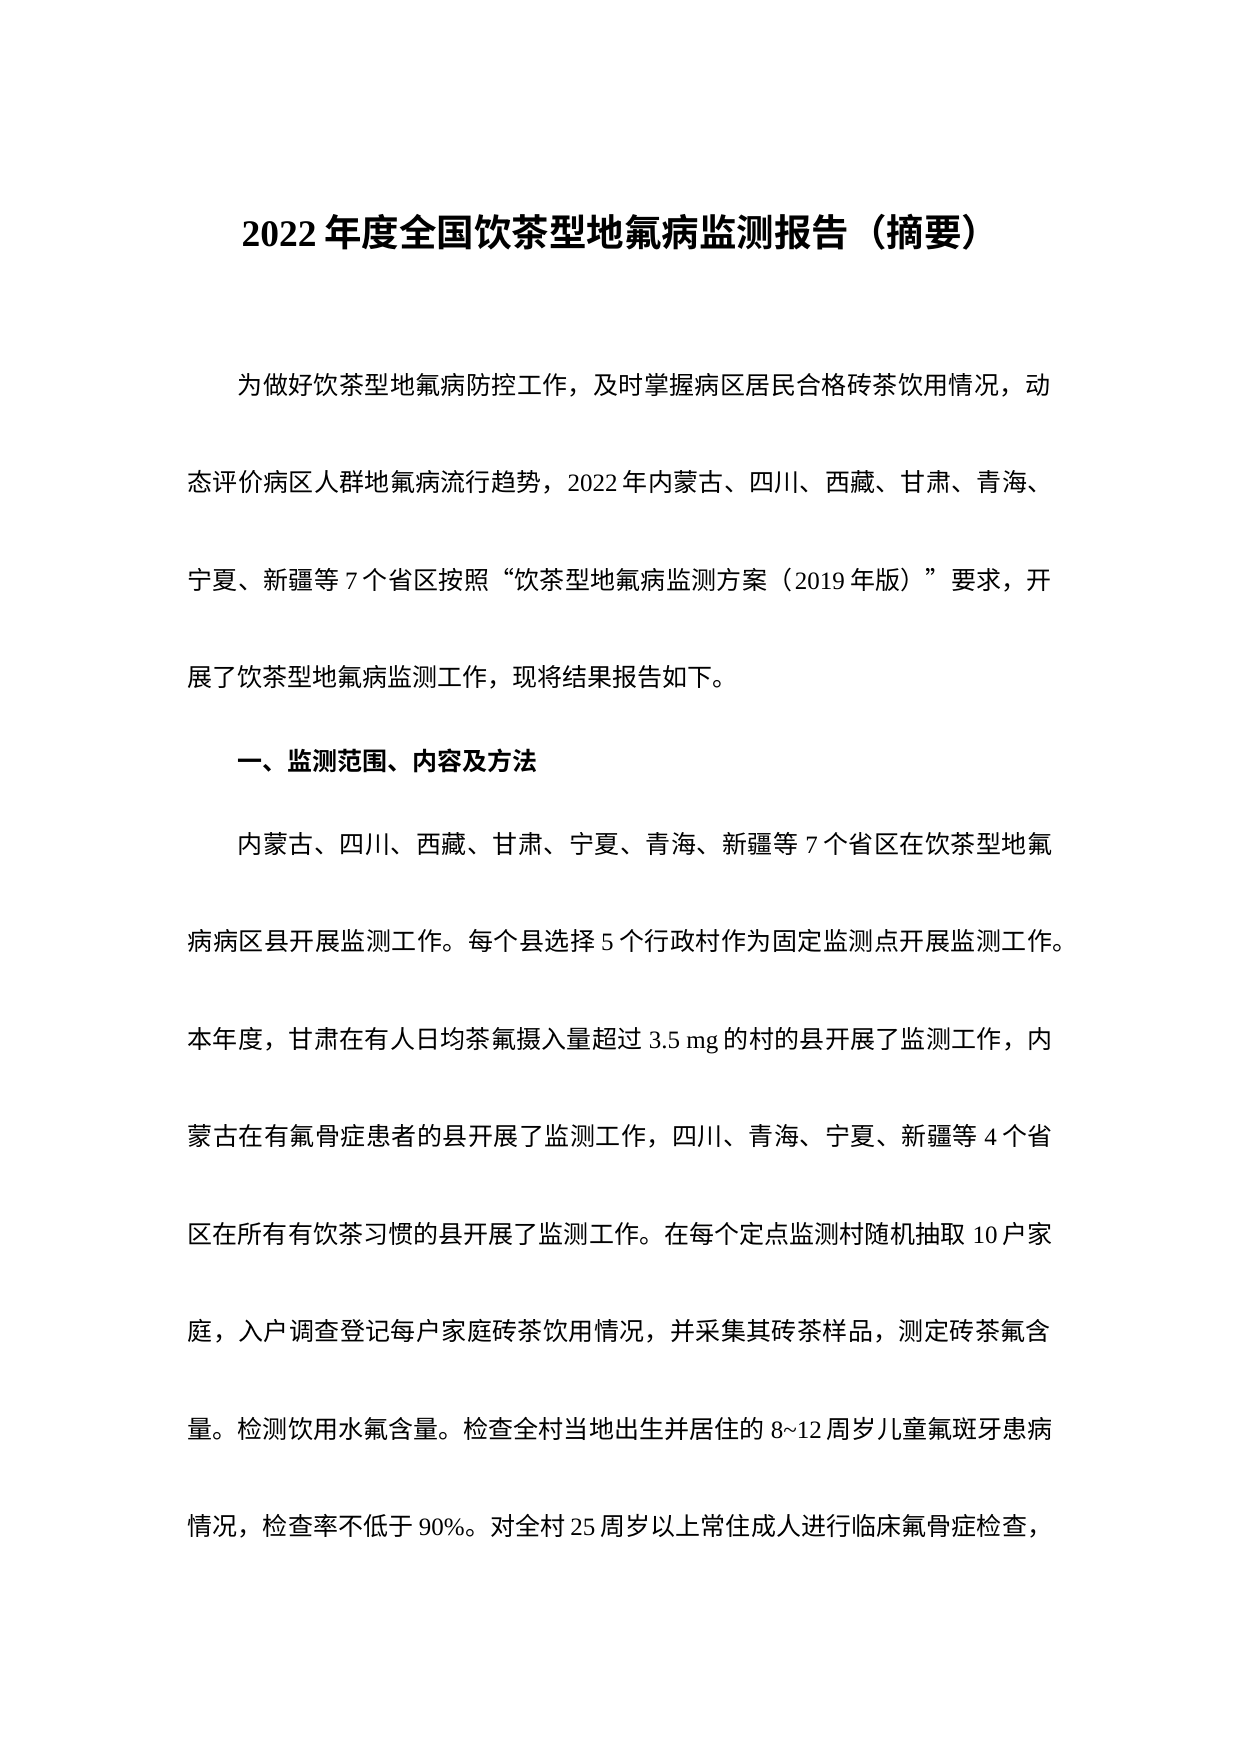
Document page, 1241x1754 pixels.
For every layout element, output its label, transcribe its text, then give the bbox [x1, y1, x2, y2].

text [187, 810, 1053, 1557]
text 为做好饮茶型地氟病防控工作，及时掌握病区居民合格砖茶饮用情况，动态评价病区人群地氟病流行趋势，2022年内蒙古、四川、西藏、甘肃、青海、宁夏、新疆等7个省区按照“饮茶型地氟病监测方案（2019年版）”要求，开展了饮茶型地氟病监测工作，现将结果报告如下。 [187, 351, 1053, 708]
subtitle 2022年度全国饮茶型地氟病监测报告（摘要） [187, 197, 1053, 262]
text 一、监测范围、内容及方法 [187, 727, 1053, 792]
